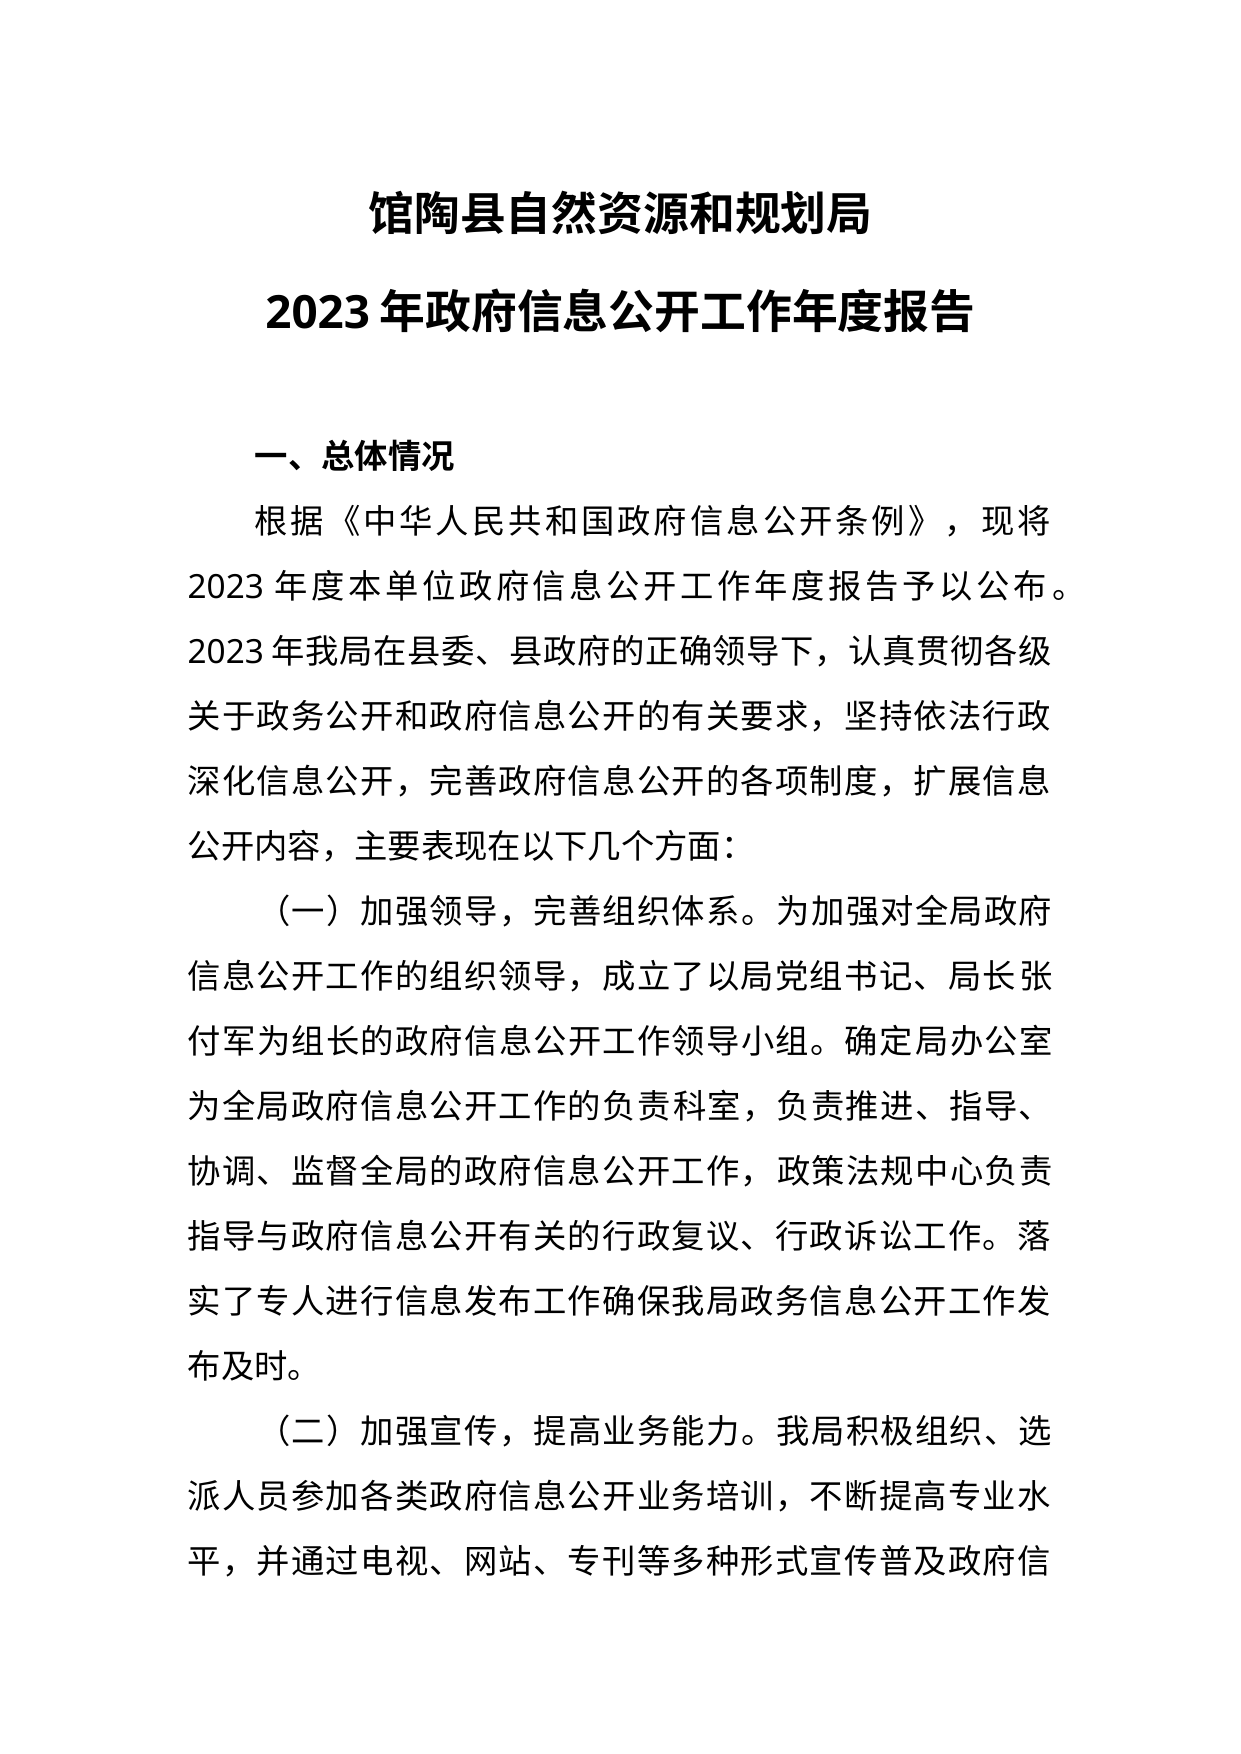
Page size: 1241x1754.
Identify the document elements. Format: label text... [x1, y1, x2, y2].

list 根据《中华人民共和国政府信息公开条例》，现将2023年度本单位政府信息公开工作年度报告予以公布。2023年我局在县委、县政府的正确领导下，认真贯彻各级关于政务公开和政府信息公开的有关要求，坚持依法行政，深化信息公开，完善政府信息公开的各项制度，扩展信息公开内容，主要表现在以下几个方面： [187, 487, 1053, 877]
text （一）加强领导，完善组织体系。为加强对全局政府信息公开工作的组织领导，成立了以局党组书记、局长张付军为组长的政府信息公开工作领导小组。确定局办公室为全局政府信息公开工作的负责科室，负责推进、指导、协调、监督全局的政府信息公开工作，政策法规中心负责指导与政府信息公开有关的行政复议、行政诉讼工作。落实了专人进行信息发布工作确保我局政务信息公开工作发布及时。 [187, 877, 1053, 1397]
text 2023年政府信息公开工作年度报告 [187, 259, 1053, 357]
list 一、总体情况 [187, 422, 1053, 487]
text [187, 1397, 1053, 1592]
text 馆陶县自然资源和规划局 [187, 162, 1053, 259]
